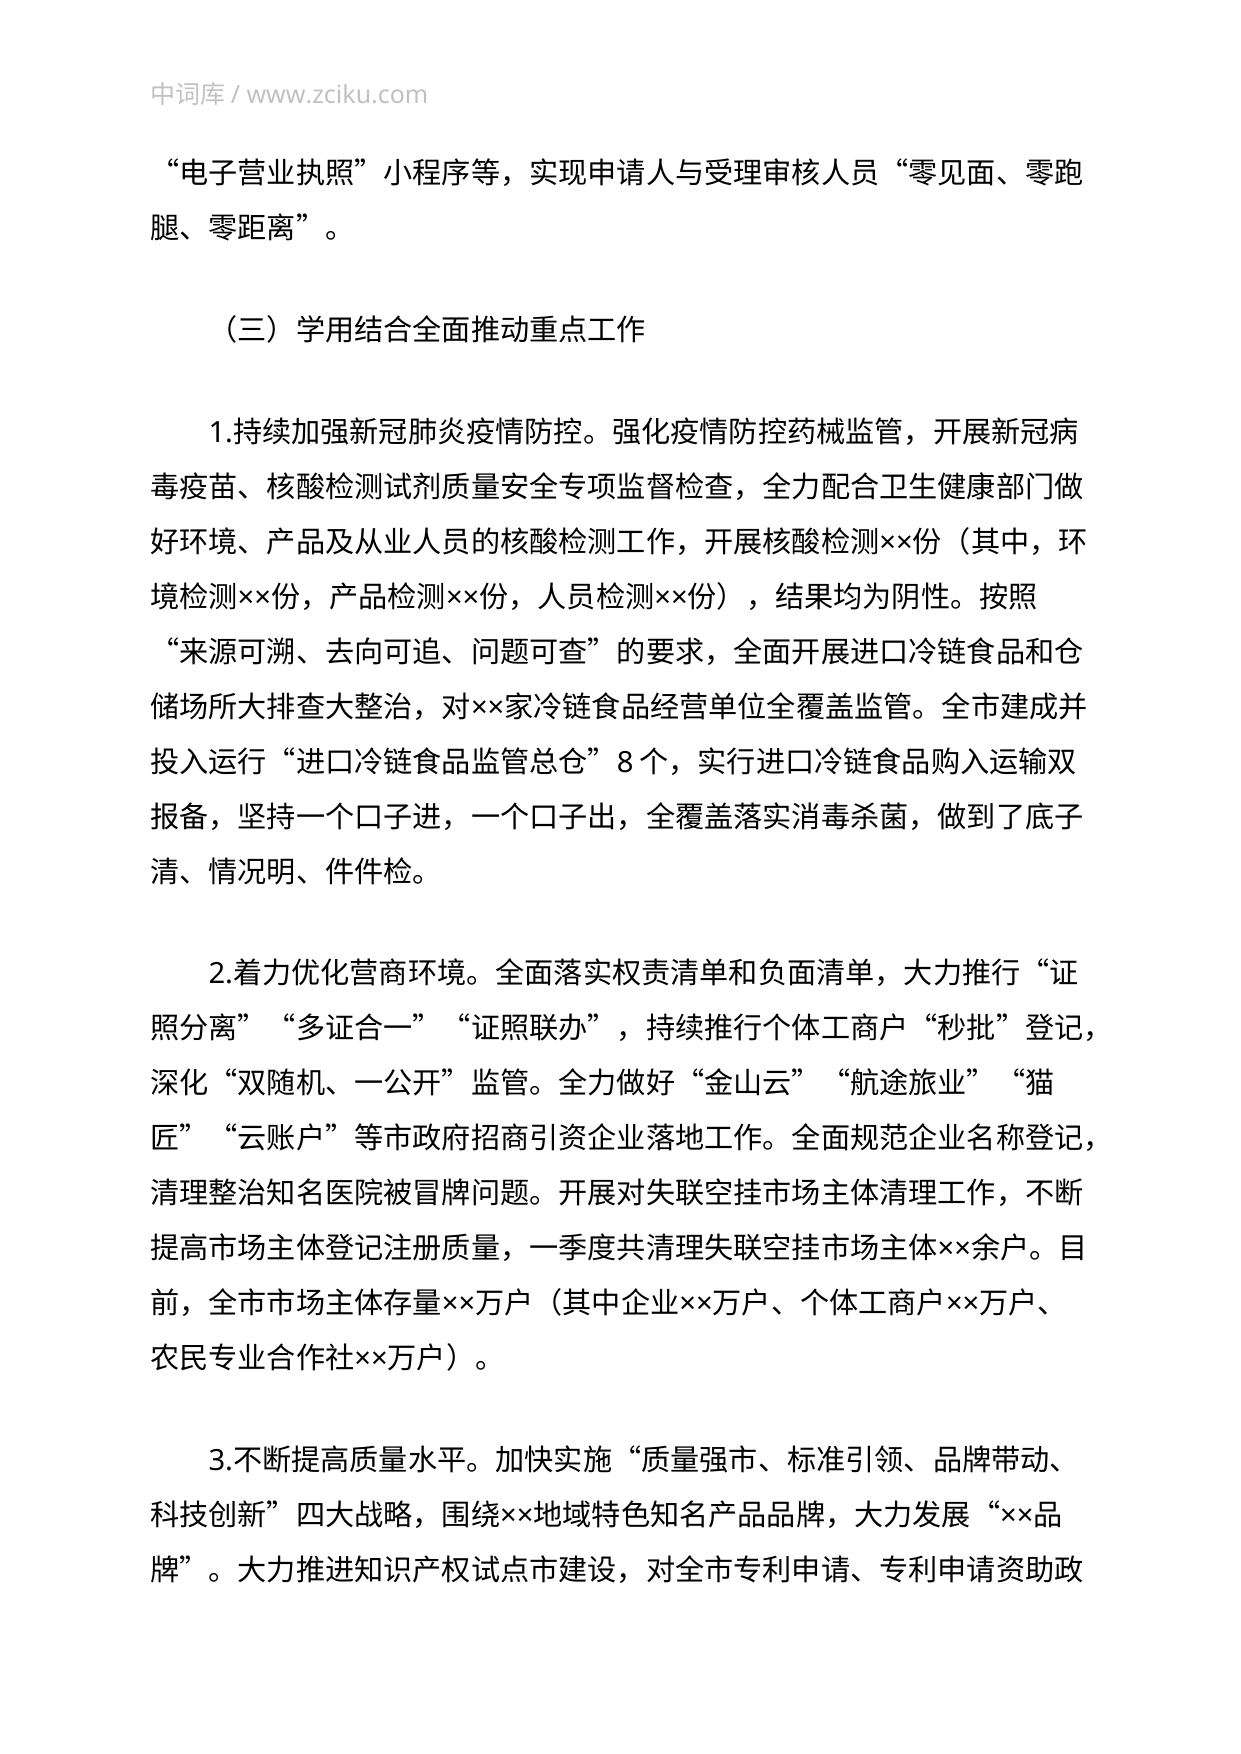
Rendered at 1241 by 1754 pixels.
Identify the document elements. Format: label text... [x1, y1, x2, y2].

text 1.持续加强新冠肺炎疫情防控。强化疫情防控药械监管，开展新冠病毒疫苗、核酸检测试剂质量安全专项监督检查，全力配合卫生健康部门做好环境、产品及从业人员的核酸检测工作，开展核酸检测××份（其中，环境检测××份，产品检测××份，人员检测××份），结果均为阴性。按照“来源可溯、去向可追、问题可查”的要求，全面开展进口冷链食品和仓储场所大排查大整治，对××家冷链食品经营单位全覆盖监管。全市建成并投入运行“进口冷链食品监管总仓”8个，实行进口冷链食品购入运输双报备，坚持一个口子进，一个口子出，全覆盖落实消毒杀菌，做到了底子清、情况明、件件检。 [150, 408, 1090, 890]
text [150, 150, 1090, 247]
text 2.着力优化营商环境。全面落实权责清单和负面清单，大力推行“证照分离”“多证合一”“证照联办”，持续推行个体工商户“秒批”登记，深化“双随机、一公开”监管。全力做好“金山云”“航途旅业”“猫匠”“云账户”等市政府招商引资企业落地工作。全面规范企业名称登记，清理整治知名医院被冒牌问题。开展对失联空挂市场主体清理工作，不断提高市场主体登记注册质量，一季度共清理失联空挂市场主体××余户。目前，全市市场主体存量××万户（其中企业××万户、个体工商户××万户、农民专业合作社××万户）。 [150, 950, 1090, 1377]
text （三）学用结合全面推动重点工作 [150, 307, 1090, 349]
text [150, 1436, 1090, 1589]
